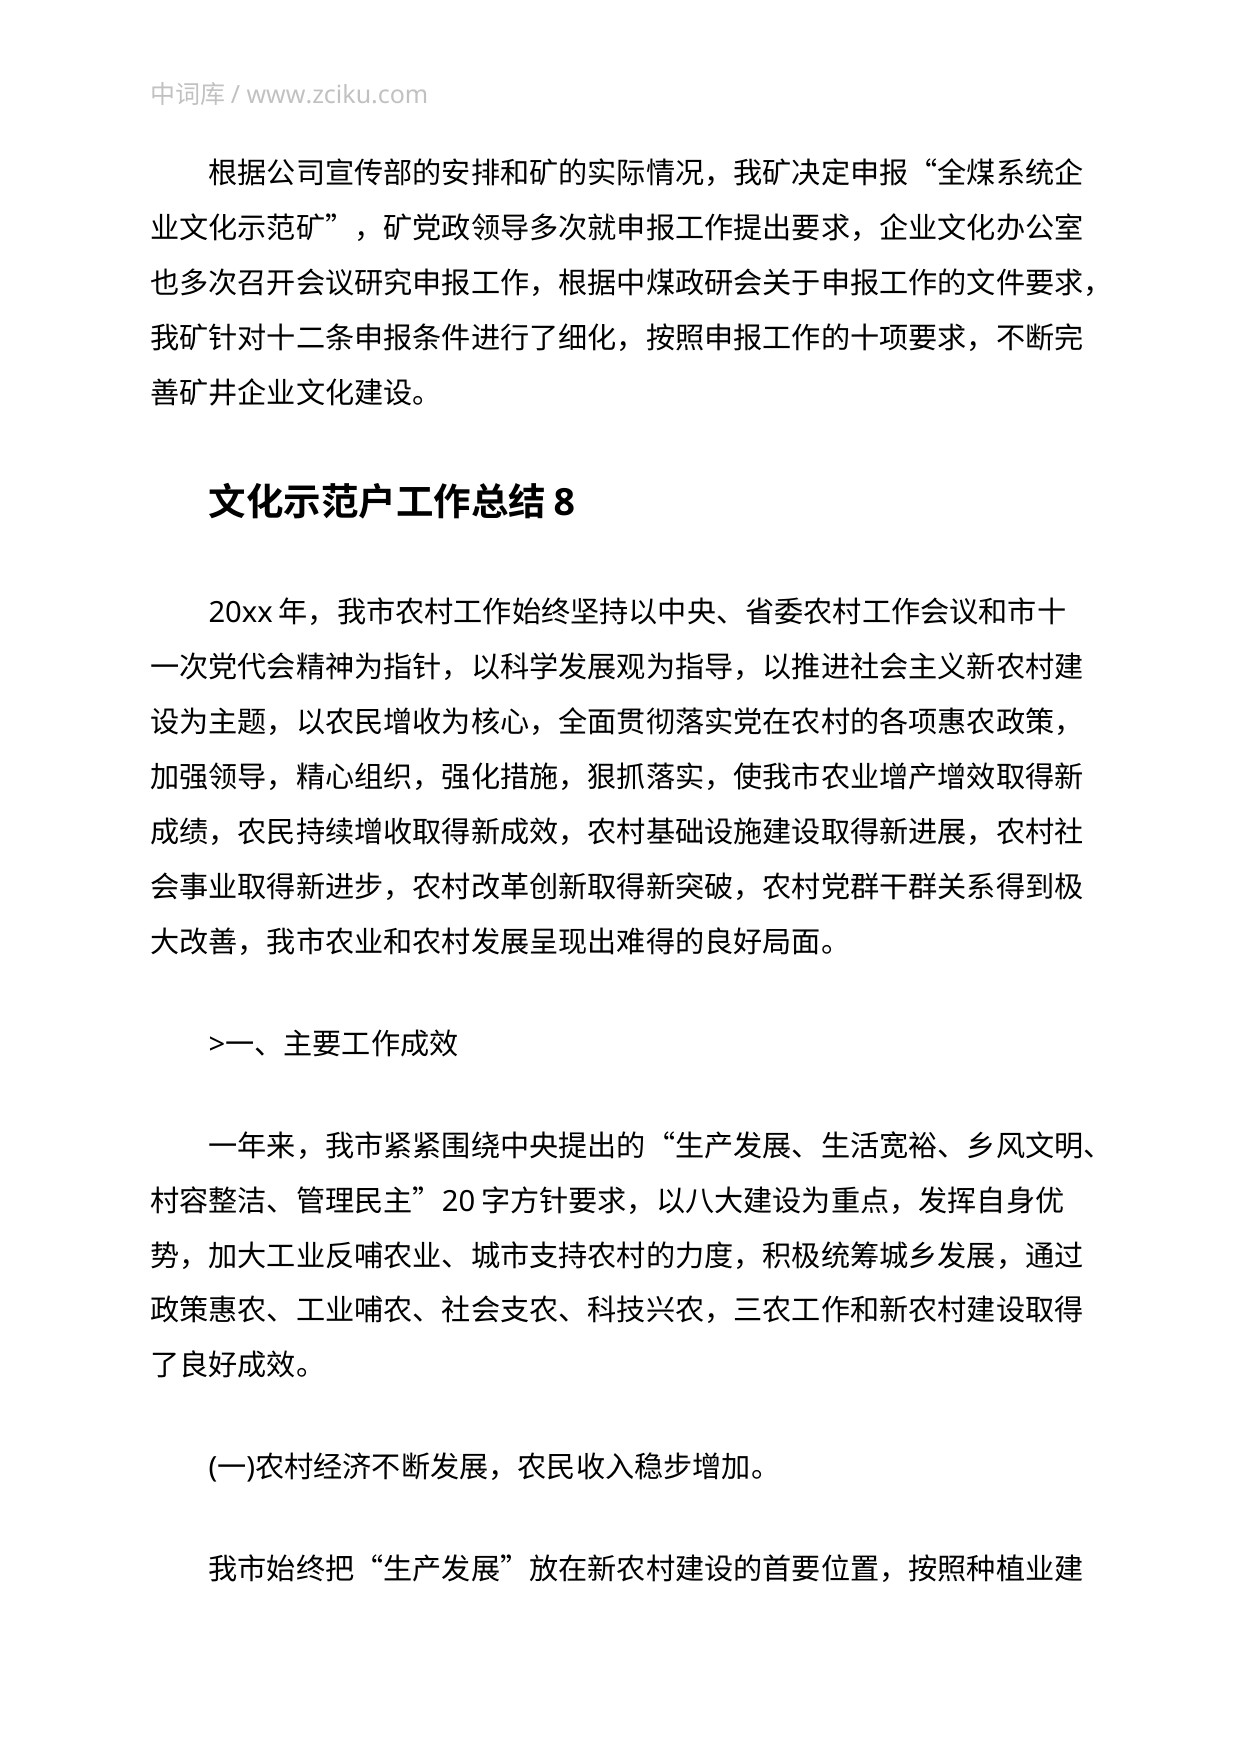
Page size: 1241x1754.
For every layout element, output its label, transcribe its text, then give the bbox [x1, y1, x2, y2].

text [150, 1546, 1090, 1588]
text (一)农村经济不断发展，农民收入稳步增加。 [150, 1444, 1090, 1486]
text >一、主要工作成效 [150, 1020, 1090, 1063]
text 根据公司宣传部的安排和矿的实际情况，我矿决定申报“全煤系统企业文化示范矿”，矿党政领导多次就申报工作提出要求，企业文化办公室也多次召开会议研究申报工作，根据中煤政研会关于申报工作的文件要求，我矿针对十二条申报条件进行了细化，按照申报工作的十项要求，不断完善矿井企业文化建设。 [150, 150, 1090, 412]
text 一年来，我市紧紧围绕中央提出的“生产发展、生活宽裕、乡风文明、村容整洁、管理民主”20字方针要求，以八大建设为重点，发挥自身优势，加大工业反哺农业、城市支持农村的力度，积极统筹城乡发展，通过政策惠农、工业哺农、社会支农、科技兴农，三农工作和新农村建设取得了良好成效。 [150, 1122, 1090, 1384]
text 文化示范户工作总结8 [150, 471, 1090, 526]
text 20xx年，我市农村工作始终坚持以中央、省委农村工作会议和市十一次党代会精神为指针，以科学发展观为指导，以推进社会主义新农村建设为主题，以农民增收为核心，全面贯彻落实党在农村的各项惠农政策，加强领导，精心组织，强化措施，狠抓落实，使我市农业增产增效取得新成绩，农民持续增收取得新成效，农村基础设施建设取得新进展，农村社会事业取得新进步，农村改革创新取得新突破，农村党群干群关系得到极大改善，我市农业和农村发展呈现出难得的良好局面。 [150, 589, 1090, 961]
